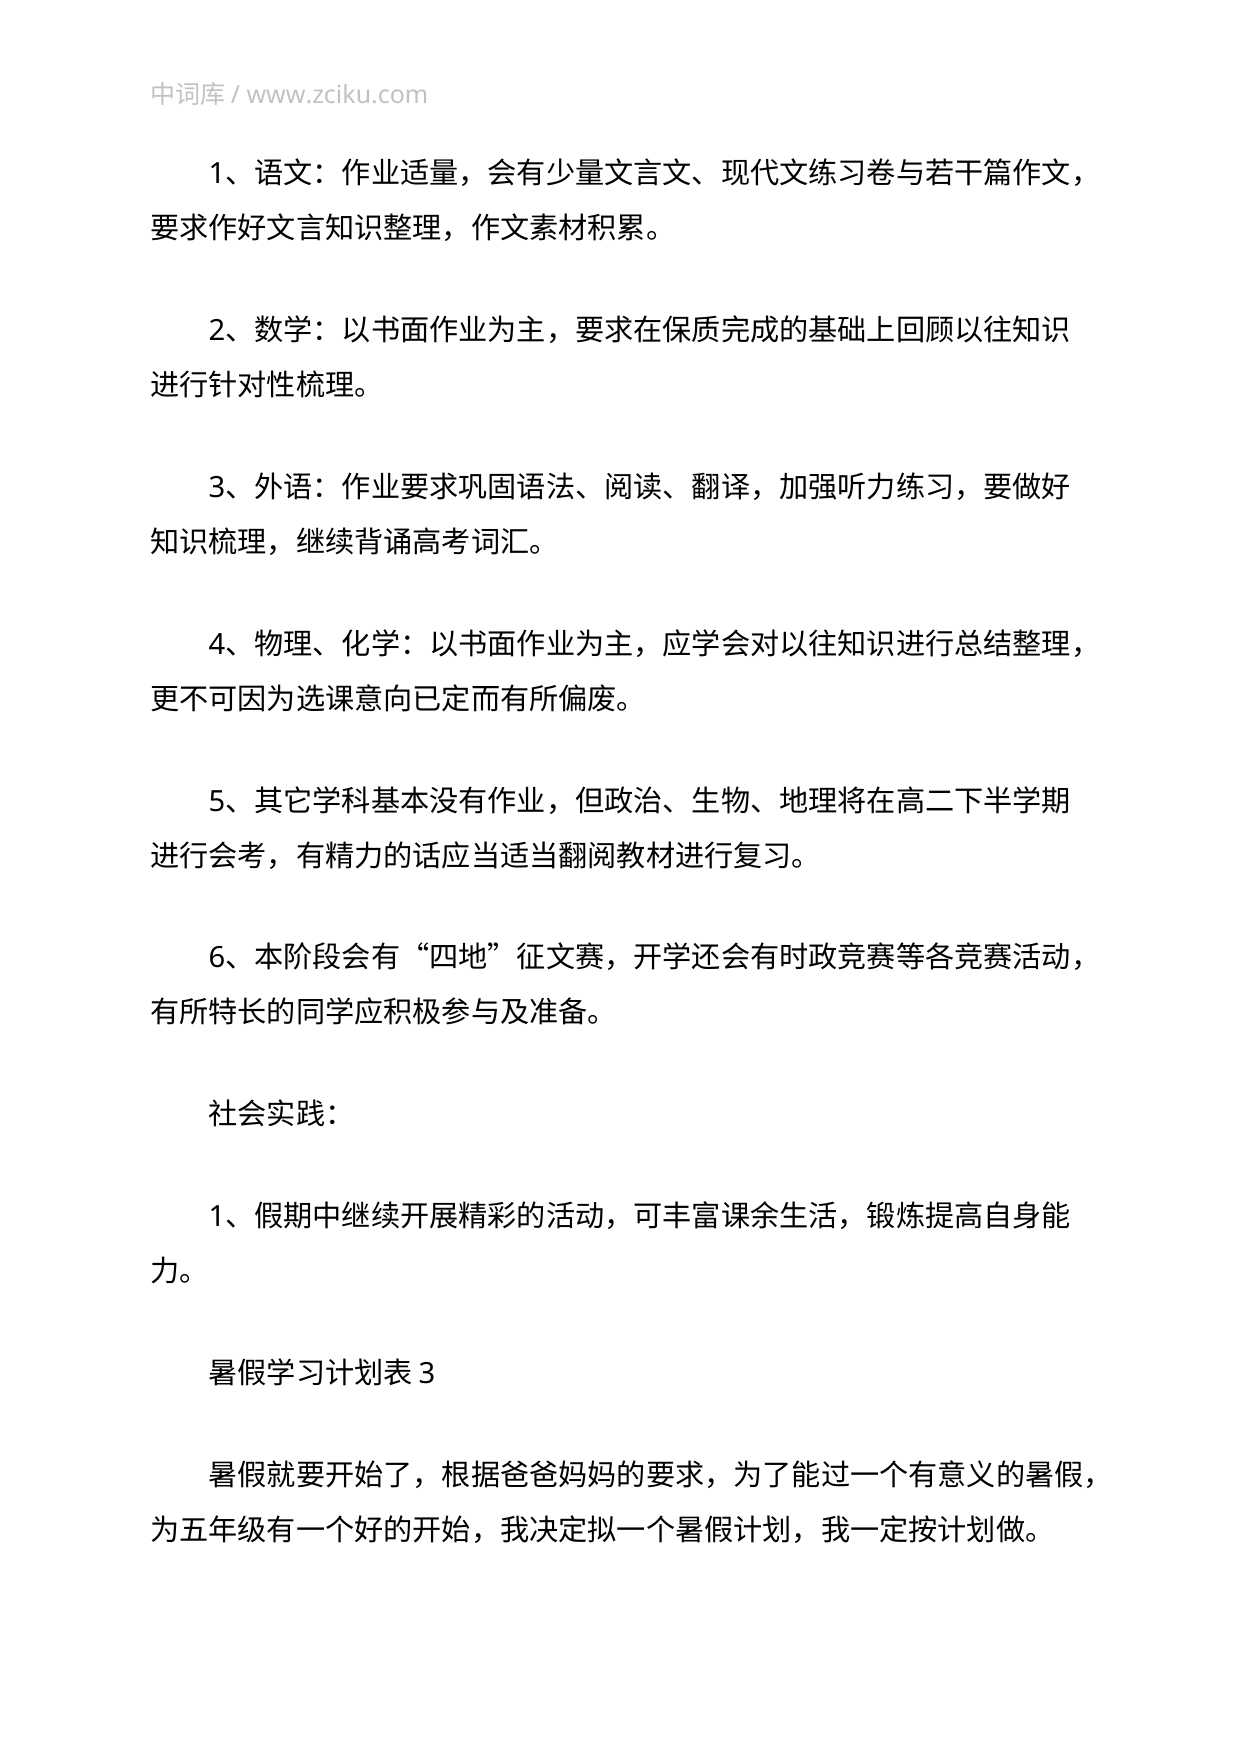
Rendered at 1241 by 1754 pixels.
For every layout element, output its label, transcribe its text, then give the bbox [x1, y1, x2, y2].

text 1、语文：作业适量，会有少量文言文、现代文练习卷与若干篇作文，要求作好文言知识整理，作文素材积累。 [150, 150, 1090, 247]
text 1、假期中继续开展精彩的活动，可丰富课余生活，锻炼提高自身能力。 [150, 1192, 1090, 1290]
text 3、外语：作业要求巩固语法、阅读、翻译，加强听力练习，要做好知识梳理，继续背诵高考词汇。 [150, 463, 1090, 561]
text 社会实践： [150, 1091, 1090, 1133]
text 4、物理、化学：以书面作业为主，应学会对以往知识进行总结整理，更不可因为选课意向已定而有所偏废。 [150, 620, 1090, 718]
text 暑假就要开始了，根据爸爸妈妈的要求，为了能过一个有意义的暑假，为五年级有一个好的开始，我决定拟一个暑假计划，我一定按计划做。 [150, 1451, 1090, 1548]
text 5、其它学科基本没有作业，但政治、生物、地理将在高二下半学期进行会考，有精力的话应当适当翻阅教材进行复习。 [150, 777, 1090, 874]
text 暑假学习计划表3 [150, 1349, 1090, 1392]
text 6、本阶段会有“四地”征文赛，开学还会有时政竞赛等各竞赛活动，有所特长的同学应积极参与及准备。 [150, 934, 1090, 1031]
text 2、数学：以书面作业为主，要求在保质完成的基础上回顾以往知识进行针对性梳理。 [150, 307, 1090, 404]
